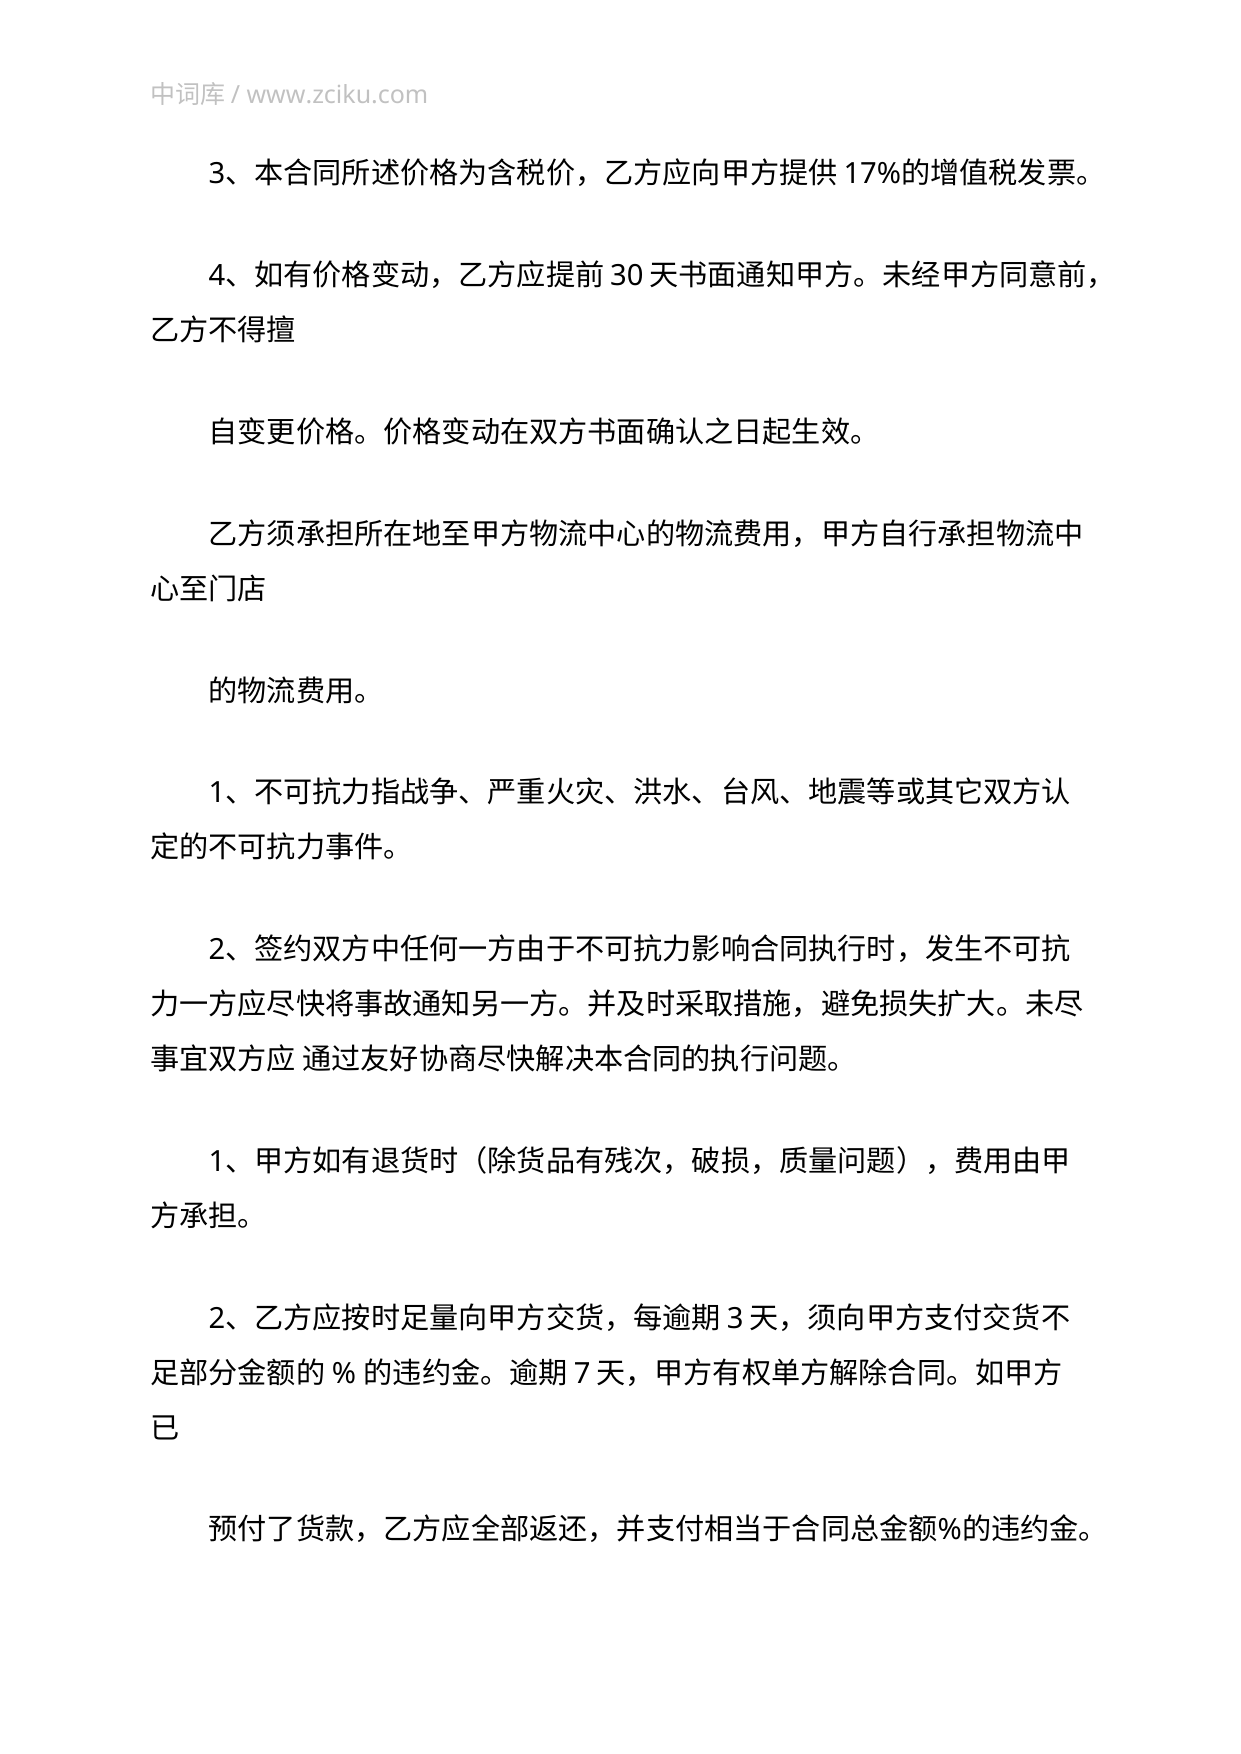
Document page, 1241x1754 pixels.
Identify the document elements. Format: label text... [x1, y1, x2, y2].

text 3、本合同所述价格为含税价，乙方应向甲方提供17%的增值税发票。 [150, 150, 1090, 192]
text 1、甲方如有退货时（除货品有残次，破损，质量问题），费用由甲方承担。 [150, 1137, 1090, 1235]
text 2、乙方应按时足量向甲方交货，每逾期3天，须向甲方支付交货不足部分金额的 % 的违约金。逾期7天，甲方有权单方解除合同。如甲方已 [150, 1294, 1090, 1446]
text 4、如有价格变动，乙方应提前30天书面通知甲方。未经甲方同意前，乙方不得擅 [150, 252, 1090, 349]
text 乙方须承担所在地至甲方物流中心的物流费用，甲方自行承担物流中心至门店 [150, 511, 1090, 608]
text 的物流费用。 [150, 667, 1090, 709]
text 2、签约双方中任何一方由于不可抗力影响合同执行时，发生不可抗力一方应尽快将事故通知另一方。并及时采取措施，避免损失扩大。未尽事宜双方应 通过友好协商尽快解决本合同的执行问题。 [150, 926, 1090, 1078]
text 自变更价格。价格变动在双方书面确认之日起生效。 [150, 409, 1090, 451]
text 预付了货款，乙方应全部返还，并支付相当于合同总金额%的违约金。 [150, 1506, 1090, 1548]
text 1、不可抗力指战争、严重火灾、洪水、台风、地震等或其它双方认定的不可抗力事件。 [150, 769, 1090, 866]
